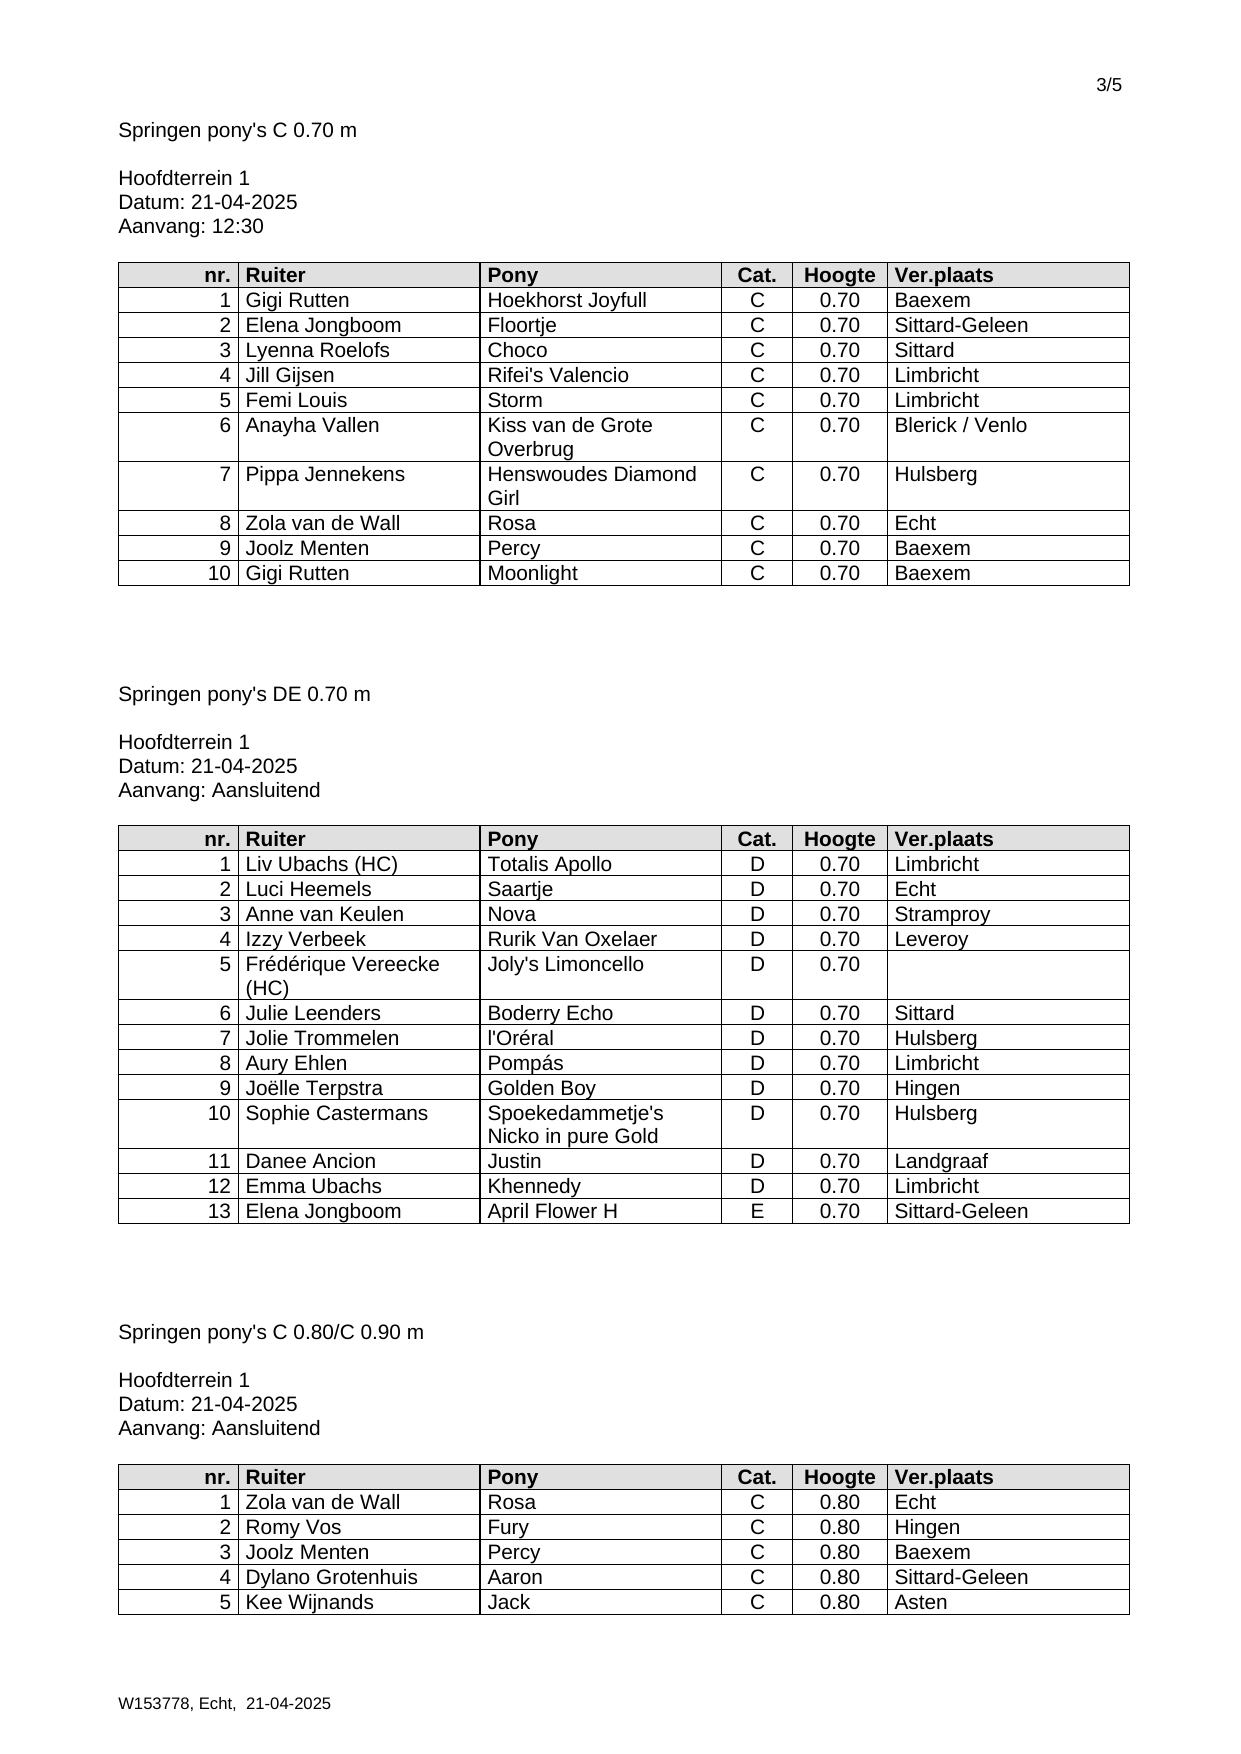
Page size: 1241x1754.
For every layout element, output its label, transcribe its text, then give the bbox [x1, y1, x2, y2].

table_header Ruiter [239, 1465, 479, 1489]
table_cell Hingen [888, 1515, 1129, 1539]
table_cell 3 [119, 901, 238, 925]
table_cell Floortje [481, 313, 721, 337]
table_cell Emma Ubachs [239, 1174, 479, 1198]
table_cell Elena Jongboom [239, 1199, 479, 1223]
text Springen pony's DE 0.70 m [118, 682, 1122, 706]
table_cell 0.70 [793, 876, 887, 900]
table_cell Joolz Menten [239, 536, 479, 560]
table_cell 1 [119, 851, 238, 875]
table_header Hoogte [793, 1465, 887, 1489]
table_header nr. [119, 826, 238, 850]
table_cell 0.70 [793, 901, 887, 925]
table_cell D [722, 1075, 792, 1099]
table_cell Sittard [888, 1000, 1129, 1024]
table_header Cat. [722, 826, 792, 850]
table_cell 0.70 [793, 1100, 887, 1148]
table_cell Rosa [481, 511, 721, 535]
table_cell 3 [119, 1540, 238, 1564]
table_cell 0.70 [793, 1000, 887, 1024]
table_cell 7 [119, 462, 238, 510]
table_cell Sophie Castermans [239, 1100, 479, 1148]
table_cell Fury [481, 1515, 721, 1539]
table_cell Limbricht [888, 388, 1129, 412]
table_cell Sittard [888, 338, 1129, 362]
table_cell 0.70 [793, 313, 887, 337]
table_cell 0.70 [793, 511, 887, 535]
table_header Ruiter [239, 263, 479, 287]
table_cell Sittard-Geleen [888, 1565, 1129, 1589]
table_cell C [722, 1565, 792, 1589]
table_cell 10 [119, 561, 238, 585]
table_cell Limbricht [888, 363, 1129, 387]
table_cell Storm [481, 388, 721, 412]
table_cell Echt [888, 876, 1129, 900]
table_cell 12 [119, 1174, 238, 1198]
table_cell D [722, 1100, 792, 1148]
text Datum: 21-04-2025 [118, 1392, 1122, 1416]
table_cell Gigi Rutten [239, 561, 479, 585]
table_cell D [722, 1000, 792, 1024]
table_header Ver.plaats [888, 826, 1129, 850]
table_cell 6 [119, 413, 238, 461]
table_cell 0.70 [793, 1050, 887, 1074]
table_cell Nova [481, 901, 721, 925]
table_cell Henswoudes Diamond Girl [481, 462, 721, 510]
table_cell C [722, 1540, 792, 1564]
table_cell Zola van de Wall [239, 511, 479, 535]
table_cell 5 [119, 1590, 238, 1614]
table_cell Khennedy [481, 1174, 721, 1198]
table_cell 4 [119, 926, 238, 950]
table_cell 0.70 [793, 536, 887, 560]
table_header Pony [481, 826, 721, 850]
table_cell l'Oréral [481, 1025, 721, 1049]
table_cell C [722, 511, 792, 535]
table_header Hoogte [793, 263, 887, 287]
table_header Cat. [722, 1465, 792, 1489]
table_cell Aaron [481, 1565, 721, 1589]
text Hoofdterrein 1 [118, 729, 1122, 753]
table_header Pony [481, 263, 721, 287]
table_cell Hingen [888, 1075, 1129, 1099]
table_cell D [722, 926, 792, 950]
table_cell Jolie Trommelen [239, 1025, 479, 1049]
table_cell D [722, 851, 792, 875]
table_cell Baexem [888, 1540, 1129, 1564]
table_cell 6 [119, 1000, 238, 1024]
text Aanvang: Aansluitend [118, 777, 1122, 801]
table_cell Moonlight [481, 561, 721, 585]
table_cell D [722, 1174, 792, 1198]
text Springen pony's C 0.80/C 0.90 m [118, 1320, 1122, 1344]
table_cell Echt [888, 1490, 1129, 1514]
table_cell Pippa Jennekens [239, 462, 479, 510]
table_cell Femi Louis [239, 388, 479, 412]
table_cell April Flower H [481, 1199, 721, 1223]
table_cell Baexem [888, 536, 1129, 560]
table_cell 8 [119, 1050, 238, 1074]
table_cell 4 [119, 1565, 238, 1589]
table_cell Gigi Rutten [239, 288, 479, 312]
text Hoofdterrein 1 [118, 166, 1122, 190]
table_cell Limbricht [888, 851, 1129, 875]
table_cell Rifei's Valencio [481, 363, 721, 387]
table_cell 0.80 [793, 1490, 887, 1514]
table_cell 9 [119, 536, 238, 560]
table_cell 2 [119, 876, 238, 900]
table_cell Romy Vos [239, 1515, 479, 1539]
table_cell 0.80 [793, 1590, 887, 1614]
table_cell Limbricht [888, 1174, 1129, 1198]
table_cell 0.70 [793, 413, 887, 461]
table_header Ver.plaats [888, 263, 1129, 287]
table_cell Blerick / Venlo [888, 413, 1129, 461]
table_cell C [722, 462, 792, 510]
table_cell Joolz Menten [239, 1540, 479, 1564]
table_cell Anne van Keulen [239, 901, 479, 925]
table_cell Golden Boy [481, 1075, 721, 1099]
table_cell 0.70 [793, 388, 887, 412]
table_cell 1 [119, 1490, 238, 1514]
table_cell C [722, 288, 792, 312]
table_cell Hulsberg [888, 462, 1129, 510]
table_cell 0.70 [793, 338, 887, 362]
table_cell Joly's Limoncello [481, 951, 721, 999]
table_cell 0.70 [793, 363, 887, 387]
table_cell Joëlle Terpstra [239, 1075, 479, 1099]
table_header Hoogte [793, 826, 887, 850]
table_cell Izzy Verbeek [239, 926, 479, 950]
table_cell Elena Jongboom [239, 313, 479, 337]
table_cell C [722, 561, 792, 585]
table_cell Lyenna Roelofs [239, 338, 479, 362]
table_cell D [722, 1050, 792, 1074]
table_cell Hoekhorst Joyfull [481, 288, 721, 312]
table_cell Liv Ubachs (HC) [239, 851, 479, 875]
text Datum: 21-04-2025 [118, 753, 1122, 777]
table_cell 0.70 [793, 926, 887, 950]
table_cell Julie Leenders [239, 1000, 479, 1024]
table_cell 0.70 [793, 462, 887, 510]
table_cell Boderry Echo [481, 1000, 721, 1024]
table_cell Percy [481, 1540, 721, 1564]
table_cell 0.70 [793, 1199, 887, 1223]
table_cell Spoekedammetje's Nicko in pure Gold [481, 1100, 721, 1148]
table_cell D [722, 876, 792, 900]
table_cell 0.70 [793, 561, 887, 585]
table_cell 2 [119, 1515, 238, 1539]
table_header Ver.plaats [888, 1465, 1129, 1489]
table_cell 0.80 [793, 1565, 887, 1589]
table_cell Totalis Apollo [481, 851, 721, 875]
table_cell E [722, 1199, 792, 1223]
table_cell 0.70 [793, 1075, 887, 1099]
table_cell 0.70 [793, 1149, 887, 1173]
table_cell 9 [119, 1075, 238, 1099]
table_cell C [722, 388, 792, 412]
table_header nr. [119, 1465, 238, 1489]
table_cell C [722, 1490, 792, 1514]
table_cell Asten [888, 1590, 1129, 1614]
table_cell Aury Ehlen [239, 1050, 479, 1074]
table_cell C [722, 1590, 792, 1614]
text Datum: 21-04-2025 [118, 190, 1122, 214]
table_cell C [722, 413, 792, 461]
table_header Ruiter [239, 826, 479, 850]
table_cell D [722, 901, 792, 925]
table_cell C [722, 1515, 792, 1539]
table_cell Dylano Grotenhuis [239, 1565, 479, 1589]
table_cell 0.70 [793, 1025, 887, 1049]
table_cell Pompás [481, 1050, 721, 1074]
table_cell Anayha Vallen [239, 413, 479, 461]
table_cell Luci Heemels [239, 876, 479, 900]
table_cell Baexem [888, 288, 1129, 312]
table_cell Hulsberg [888, 1100, 1129, 1148]
text Springen pony's C 0.70 m [118, 118, 1122, 142]
table_cell 5 [119, 388, 238, 412]
table_cell 1 [119, 288, 238, 312]
table_cell D [722, 951, 792, 999]
text Aanvang: Aansluitend [118, 1416, 1122, 1440]
table_cell Limbricht [888, 1050, 1129, 1074]
table_cell Rosa [481, 1490, 721, 1514]
table_cell C [722, 313, 792, 337]
table_cell Baexem [888, 561, 1129, 585]
table_cell Justin [481, 1149, 721, 1173]
table_cell Frédérique Vereecke (HC) [239, 951, 479, 999]
table_cell Sittard-Geleen [888, 313, 1129, 337]
table_cell 5 [119, 951, 238, 999]
table_cell Kee Wijnands [239, 1590, 479, 1614]
table_cell 0.70 [793, 951, 887, 999]
table_cell 0.70 [793, 1174, 887, 1198]
table_cell Saartje [481, 876, 721, 900]
table_cell Jill Gijsen [239, 363, 479, 387]
table_cell D [722, 1025, 792, 1049]
table_cell 10 [119, 1100, 238, 1148]
table_cell Leveroy [888, 926, 1129, 950]
table_cell 0.80 [793, 1515, 887, 1539]
table_cell D [722, 1149, 792, 1173]
table_cell Hulsberg [888, 1025, 1129, 1049]
table_cell 8 [119, 511, 238, 535]
table_cell C [722, 536, 792, 560]
table_cell 11 [119, 1149, 238, 1173]
table_cell Stramproy [888, 901, 1129, 925]
table_cell Rurik Van Oxelaer [481, 926, 721, 950]
text Aanvang: 12:30 [118, 214, 1122, 238]
table_cell 0.80 [793, 1540, 887, 1564]
table_cell Kiss van de Grote Overbrug [481, 413, 721, 461]
table_cell Echt [888, 511, 1129, 535]
table_cell Jack [481, 1590, 721, 1614]
table_cell Danee Ancion [239, 1149, 479, 1173]
table_header Pony [481, 1465, 721, 1489]
table_cell 0.70 [793, 851, 887, 875]
table_header Cat. [722, 263, 792, 287]
table_cell 3 [119, 338, 238, 362]
table_cell 13 [119, 1199, 238, 1223]
table_cell Landgraaf [888, 1149, 1129, 1173]
table_cell 0.70 [793, 288, 887, 312]
table_cell C [722, 363, 792, 387]
table_cell 7 [119, 1025, 238, 1049]
table_cell Choco [481, 338, 721, 362]
table_cell Sittard-Geleen [888, 1199, 1129, 1223]
table_cell 2 [119, 313, 238, 337]
table_cell [888, 951, 1129, 999]
text Hoofdterrein 1 [118, 1368, 1122, 1392]
table_header nr. [119, 263, 238, 287]
table_cell C [722, 338, 792, 362]
table_cell 4 [119, 363, 238, 387]
table_cell Zola van de Wall [239, 1490, 479, 1514]
table_cell Percy [481, 536, 721, 560]
